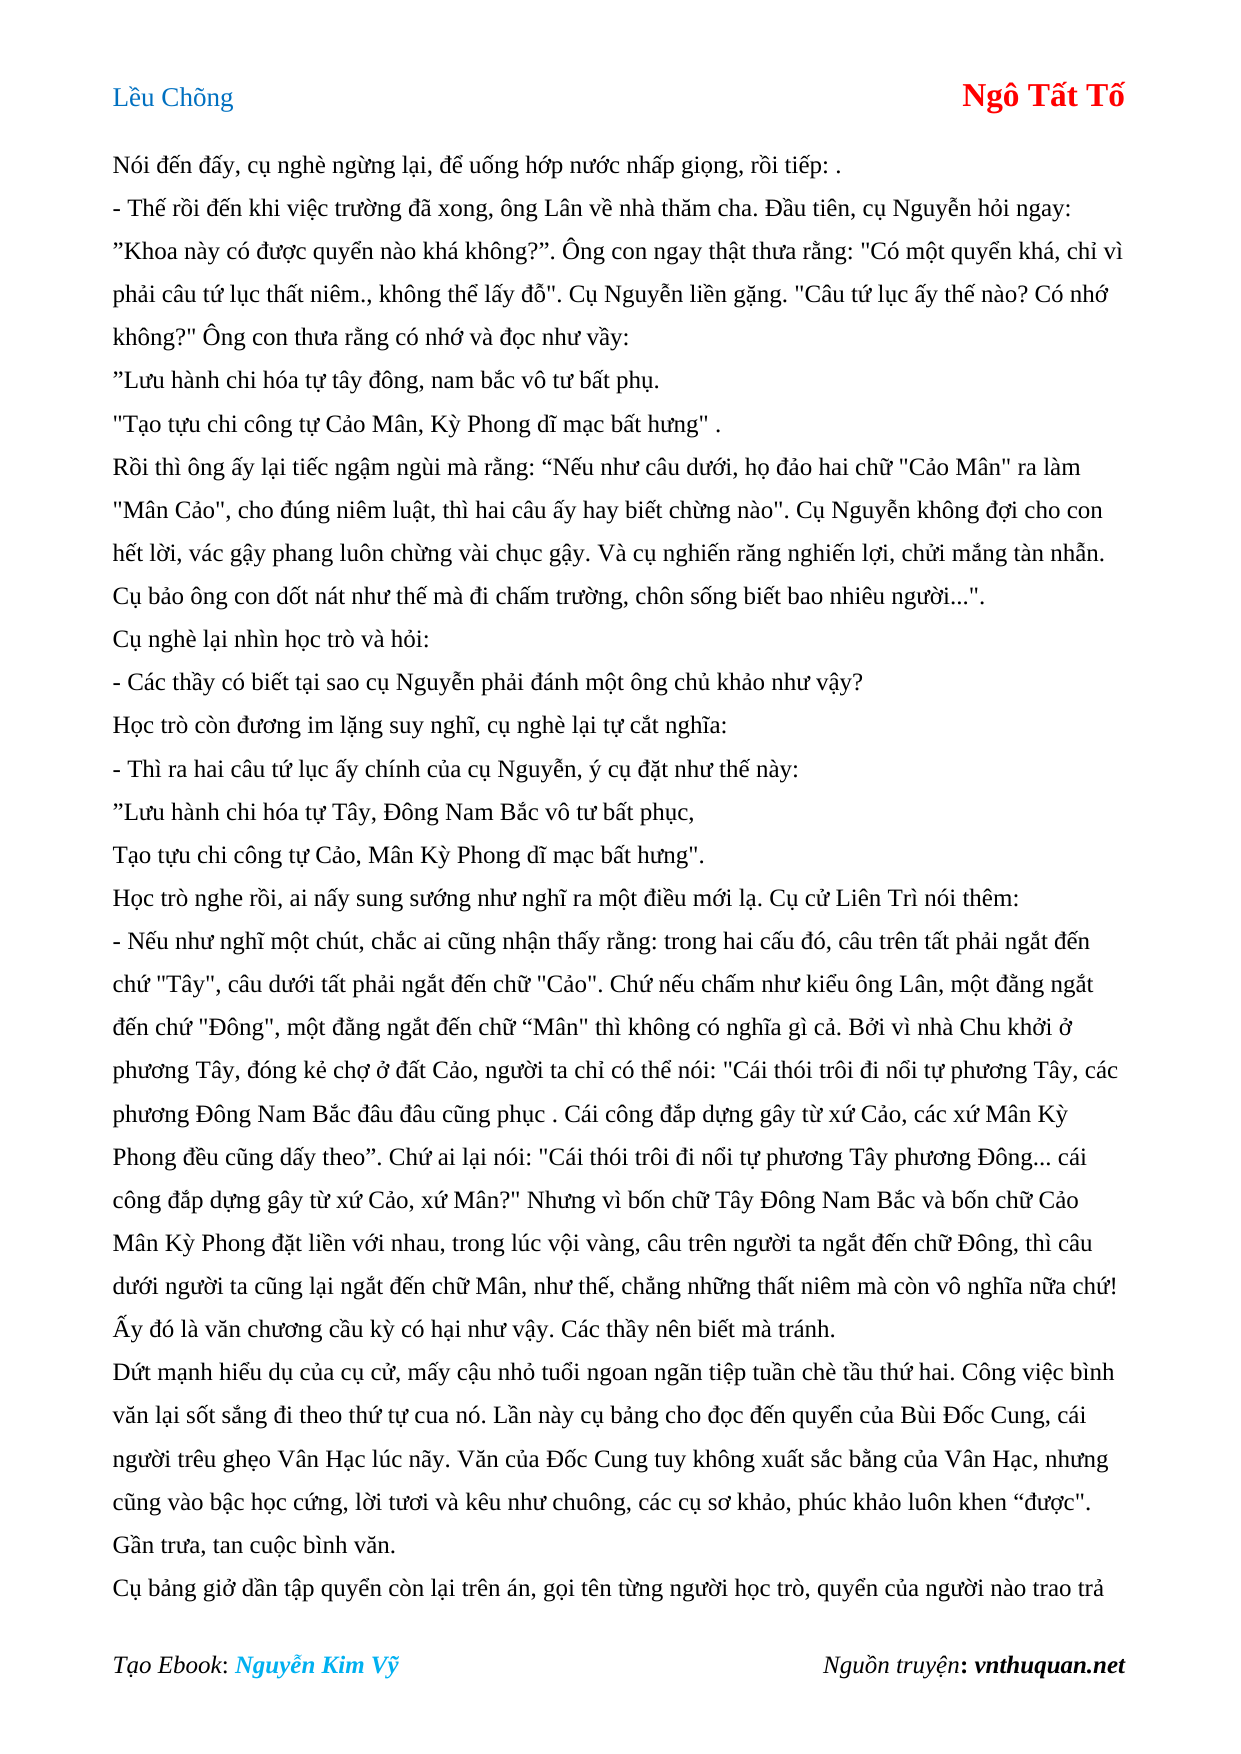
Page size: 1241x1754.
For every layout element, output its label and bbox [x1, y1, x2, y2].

text [112, 150, 1128, 1602]
